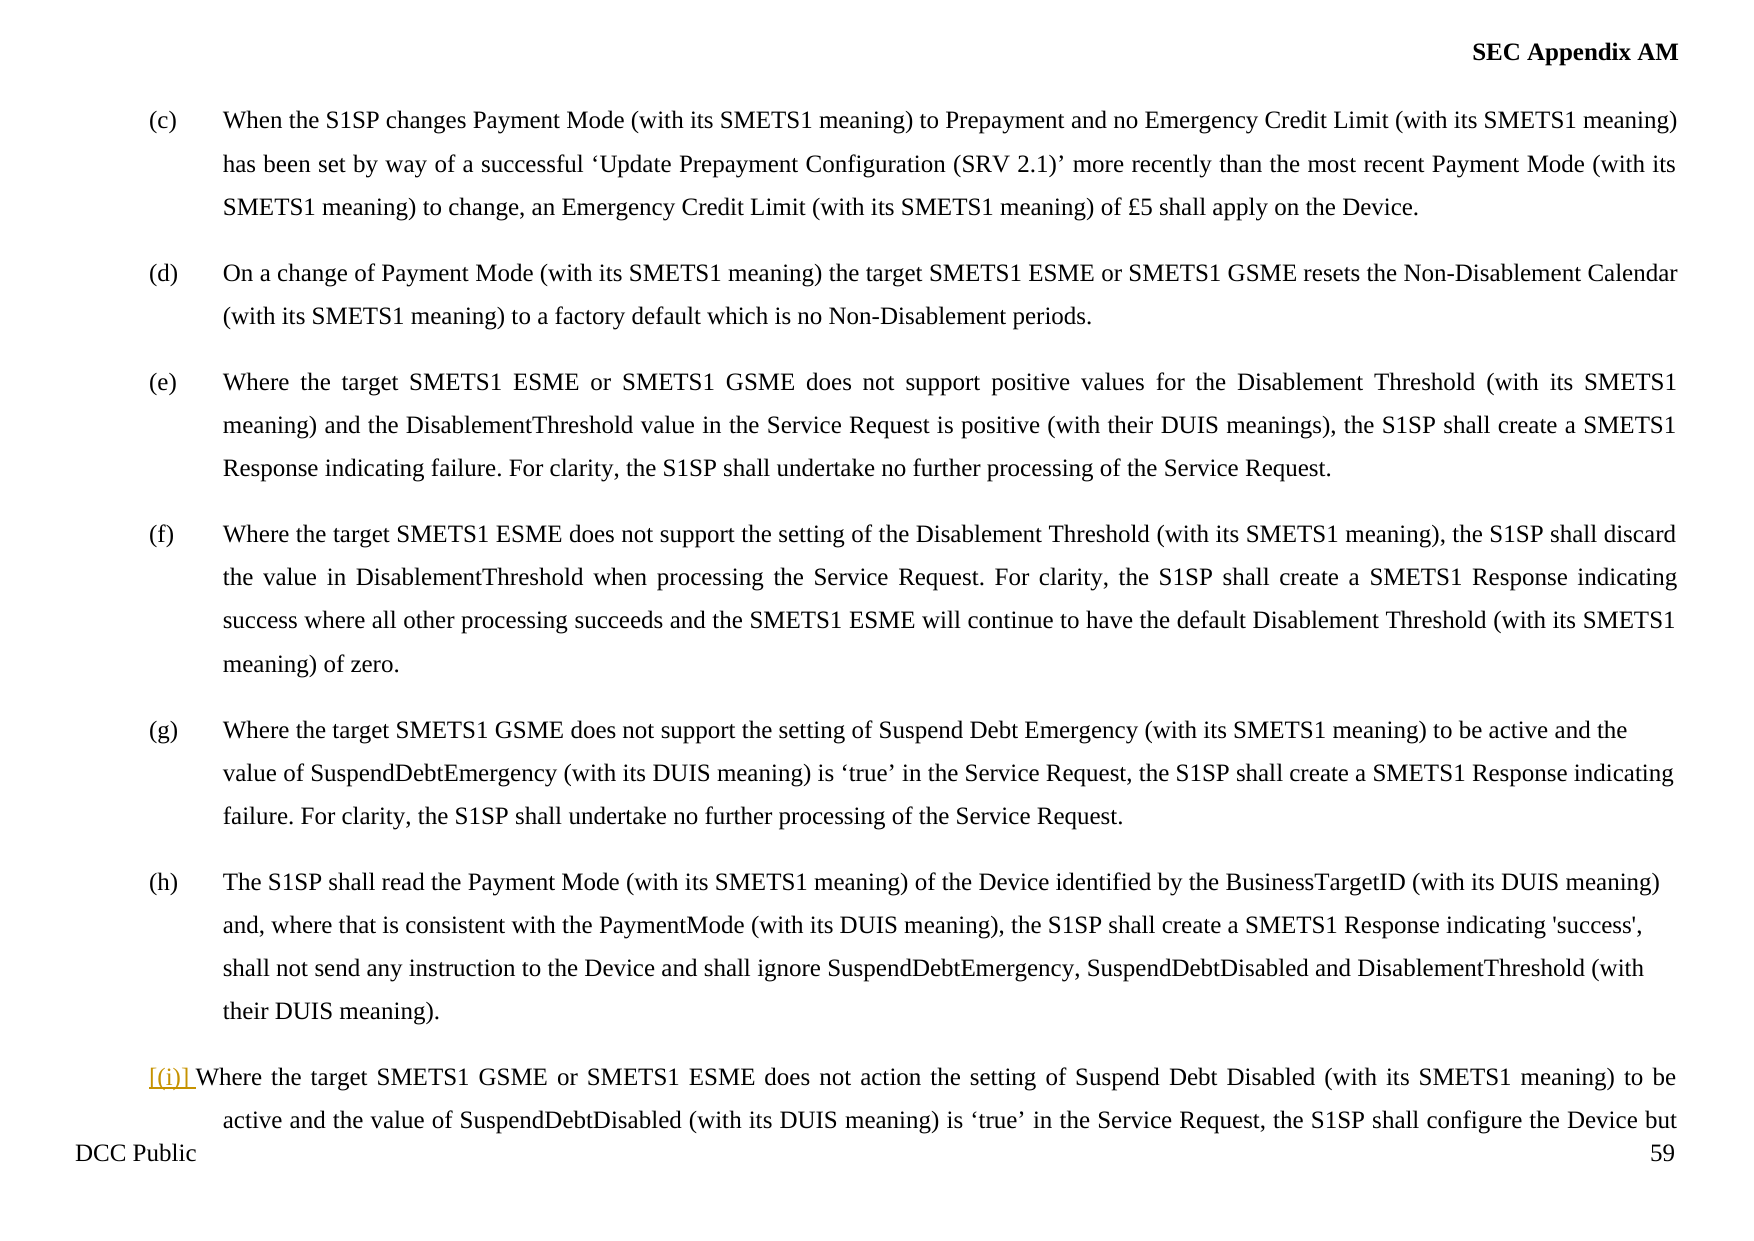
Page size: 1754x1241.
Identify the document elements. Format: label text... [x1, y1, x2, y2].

subtitle Where the target SMETS1 GSME does not support the setting of Suspend Debt Emergency (with its SMETS1 meaning) to be active and the value of SuspendDebtEmergency (with its DUIS meaning) is ‘true’ in the Service Request, the S1SP shall create a SMETS1 Response indicating failure. For clarity, the S1SP shall undertake no further processing of the Service Request. [149, 715, 1679, 830]
subtitle Where the target SMETS1 ESME does not support the setting of the Disablement Threshold (with its SMETS1 meaning), the S1SP shall discard the value in DisablementThreshold when processing the Service Request. For clarity, the S1SP shall create a SMETS1 Response indicating success where all other processing succeeds and the SMETS1 ESME will continue to have the default Disablement Threshold (with its SMETS1 meaning) of zero. [149, 519, 1679, 677]
subtitle On a change of Payment Mode (with its SMETS1 meaning) the target SMETS1 ESME or SMETS1 GSME resets the Non-Disablement Calendar (with its SMETS1 meaning) to a factory default which is no Non-Disablement periods. [149, 258, 1679, 330]
subtitle Where the target SMETS1 ESME or SMETS1 GSME does not support positive values for the Disablement Threshold (with its SMETS1 meaning) and the DisablementThreshold value in the Service Request is positive (with their DUIS meanings), the S1SP shall create a SMETS1 Response indicating failure. For clarity, the S1SP shall undertake no further processing of the Service Request. [149, 367, 1679, 482]
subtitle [149, 1062, 1679, 1134]
subtitle The S1SP shall read the Payment Mode (with its SMETS1 meaning) of the Device identified by the BusinessTargetID (with its DUIS meaning) and, where that is consistent with the PaymentMode (with its DUIS meaning), the S1SP shall create a SMETS1 Response indicating 'success', shall not send any instruction to the Device and shall ignore SuspendDebtEmergency, SuspendDebtDisabled and DisablementThreshold (with their DUIS meaning). [149, 867, 1679, 1025]
subtitle When the S1SP changes Payment Mode (with its SMETS1 meaning) to Prepayment and no Emergency Credit Limit (with its SMETS1 meaning) has been set by way of a successful ‘Update Prepayment Configuration (SRV 2.1)’ more recently than the most recent Payment Mode (with its SMETS1 meaning) to change, an Emergency Credit Limit (with its SMETS1 meaning) of £5 shall apply on the Device. [149, 106, 1679, 221]
